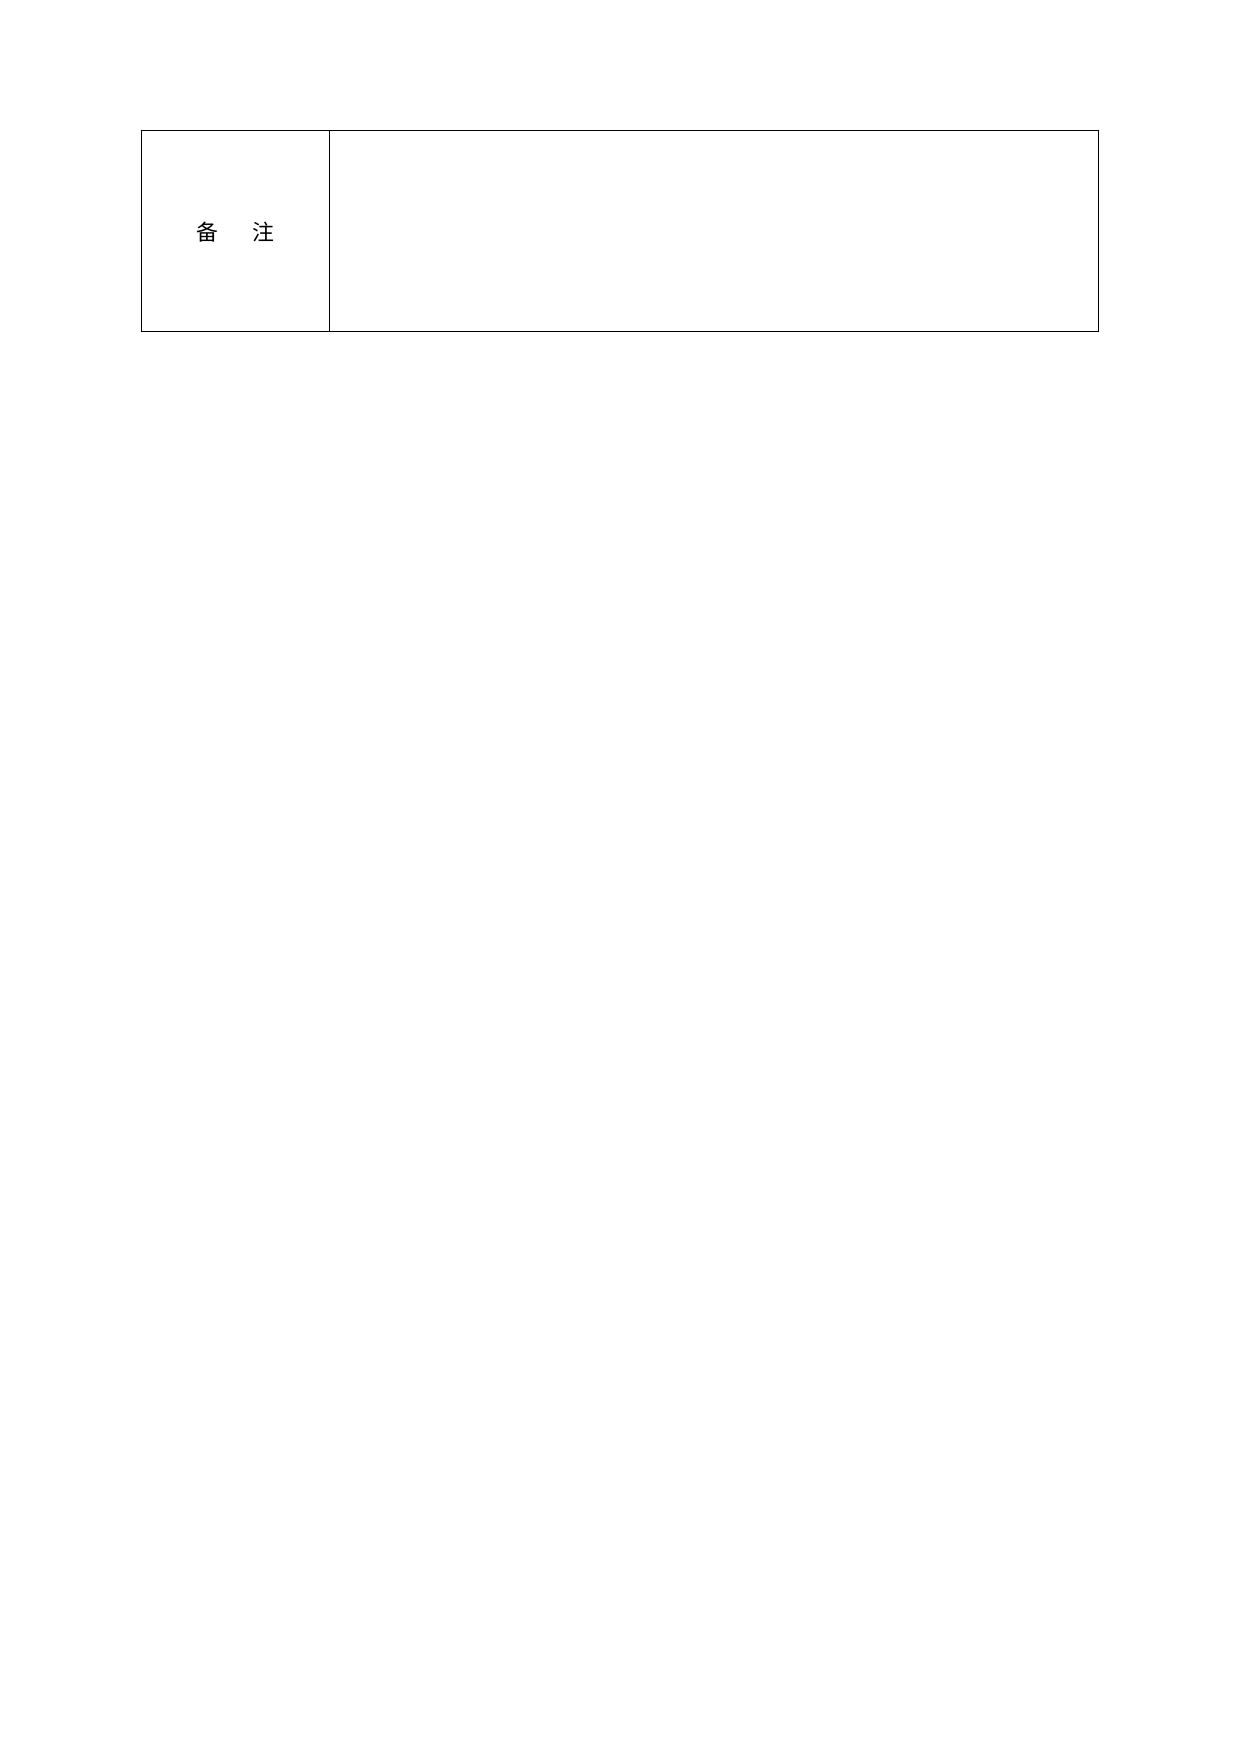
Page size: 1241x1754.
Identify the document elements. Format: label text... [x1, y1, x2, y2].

table_cell [330, 131, 1098, 331]
table_cell 备 注 [142, 131, 329, 331]
